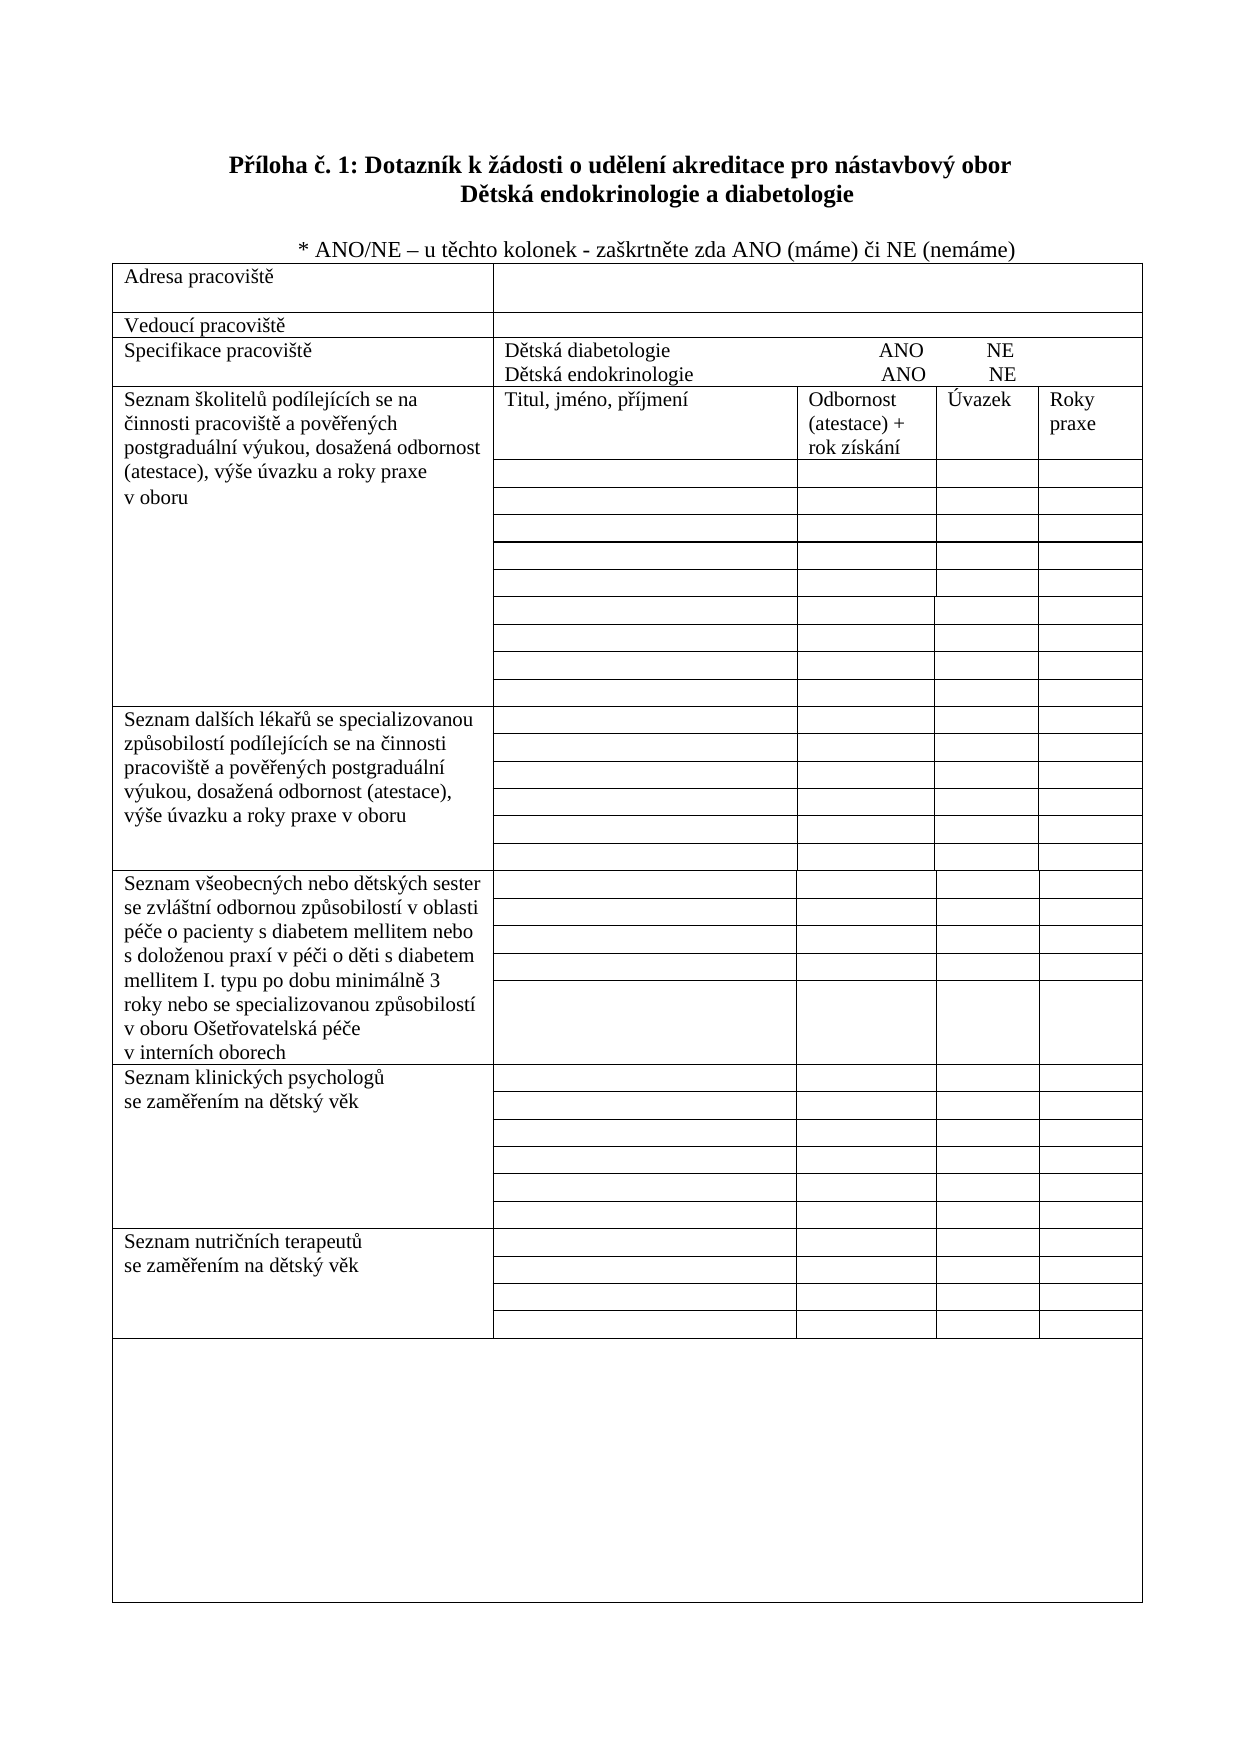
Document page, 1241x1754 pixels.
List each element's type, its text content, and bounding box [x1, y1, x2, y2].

table_cell [797, 1229, 936, 1256]
table_cell [935, 625, 1038, 651]
table_cell Dětská diabetologie ANO NE Dětská endokrinologie ANO NE [494, 338, 1142, 386]
text * ANO/NE – u těchto kolonek - zaškrtněte zda ANO (máme) či NE (nemáme) [112, 236, 1128, 263]
table_cell [494, 707, 797, 733]
table_cell Roky praxe [1039, 387, 1142, 459]
table_cell [797, 899, 936, 925]
table_cell [798, 734, 934, 761]
table_cell [798, 460, 936, 487]
table_cell Seznam školitelů podílejících se na činnosti pracoviště a pověřených postgraduální výukou, dosažená odbornost (atestace), výše úvazku a roky praxe v oboru [113, 387, 493, 706]
table_cell [1040, 1229, 1142, 1256]
table_cell [937, 899, 1039, 925]
table_cell [1039, 543, 1142, 569]
table_cell [494, 871, 796, 898]
table_cell [494, 597, 797, 624]
table_cell [1040, 981, 1142, 1064]
table_cell [1040, 1202, 1142, 1228]
table_cell [937, 981, 1039, 1064]
table_cell [937, 570, 1038, 596]
table_cell [494, 515, 797, 541]
table_cell [1040, 1147, 1142, 1173]
table_cell [494, 816, 797, 843]
table_cell [1039, 762, 1142, 788]
table_cell [937, 543, 1038, 569]
table_cell [494, 926, 796, 952]
table_cell [494, 1092, 796, 1118]
table_cell [1039, 460, 1142, 487]
table_cell [494, 844, 797, 870]
table_cell [797, 1202, 936, 1228]
table_cell [1040, 1284, 1142, 1310]
table_cell [937, 1202, 1039, 1228]
table_cell [494, 652, 797, 678]
table_cell [1039, 844, 1142, 870]
table_cell [935, 762, 1038, 788]
table_cell [937, 1120, 1039, 1146]
text Dětská endokrinologie a diabetologie [112, 179, 1128, 207]
table_cell [1040, 1311, 1142, 1338]
table_cell [1040, 954, 1142, 980]
table_cell [494, 981, 796, 1064]
table_cell [494, 570, 797, 596]
table_cell [494, 488, 797, 514]
table_cell [494, 1065, 796, 1091]
table_cell [797, 1065, 936, 1091]
table_cell [797, 1284, 936, 1310]
table_cell [1039, 707, 1142, 733]
table_cell [1040, 1065, 1142, 1091]
table_cell [797, 954, 936, 980]
table_cell [798, 543, 936, 569]
table_cell [494, 1120, 796, 1146]
table_cell [494, 313, 1142, 337]
table_cell [798, 789, 934, 815]
table_header [494, 264, 1142, 312]
table_cell [494, 899, 796, 925]
table_cell [797, 1120, 936, 1146]
table_cell [798, 597, 934, 624]
table_cell [798, 707, 934, 733]
table_cell [1040, 899, 1142, 925]
table_cell [935, 816, 1038, 843]
table_cell [1039, 789, 1142, 815]
table_cell [937, 1311, 1039, 1338]
table_cell [494, 1311, 796, 1338]
table_cell [798, 570, 936, 596]
table_cell [1039, 816, 1142, 843]
table_cell [935, 734, 1038, 761]
table_cell [935, 652, 1038, 678]
table_cell Seznam nutričních terapeutů se zaměřením na dětský věk [113, 1229, 493, 1338]
table_cell [494, 1147, 796, 1173]
table_cell [937, 488, 1038, 514]
table_cell [1039, 515, 1142, 541]
table_cell [1040, 1174, 1142, 1201]
table_cell [494, 762, 797, 788]
table_cell [1040, 1257, 1142, 1283]
table_cell [935, 844, 1038, 870]
table_cell [798, 488, 936, 514]
table_cell [1040, 871, 1142, 898]
table_cell [797, 871, 936, 898]
table_cell [937, 1284, 1039, 1310]
table_cell [937, 1174, 1039, 1201]
text Příloha č. 1: Dotazník k žádosti o udělení akreditace pro nástavbový obor [112, 150, 1128, 179]
table_cell [494, 543, 797, 569]
table_cell [797, 1092, 936, 1118]
table_header Adresa pracoviště [113, 264, 493, 312]
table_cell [113, 1339, 1142, 1602]
table_cell [935, 789, 1038, 815]
table_cell [798, 680, 934, 706]
table_cell [494, 680, 797, 706]
table_cell Úvazek [937, 387, 1038, 459]
table_cell [798, 844, 934, 870]
table_cell [937, 1257, 1039, 1283]
table_cell [494, 734, 797, 761]
table_cell [937, 1229, 1039, 1256]
table_cell Seznam klinických psychologů se zaměřením na dětský věk [113, 1065, 493, 1228]
table_cell [1039, 488, 1142, 514]
table_cell [494, 625, 797, 651]
table_cell [937, 1092, 1039, 1118]
table_cell [798, 762, 934, 788]
table_cell [937, 515, 1038, 541]
table_cell [935, 707, 1038, 733]
table_cell [798, 652, 934, 678]
table_cell Specifikace pracoviště [113, 338, 493, 386]
table_cell [937, 1065, 1039, 1091]
table_cell [494, 1284, 796, 1310]
table_cell [937, 926, 1039, 952]
table_cell [798, 515, 936, 541]
table_cell [1040, 1120, 1142, 1146]
table_cell Seznam dalších lékařů se specializovanou způsobilostí podílejících se na činnosti pracoviště a pověřených postgraduální výukou, dosažená odbornost (atestace), výše úvazku a roky praxe v oboru [113, 707, 493, 870]
table_cell [494, 1202, 796, 1228]
table_cell Seznam všeobecných nebo dětských sester se zvláštní odbornou způsobilostí v oblasti péče o pacienty s diabetem mellitem nebo s doloženou praxí v péči o děti s diabetem mellitem I. typu po dobu minimálně 3 roky nebo se specializovanou způsobilostí v oboru Ošetřovatelská péče v interních oborech [113, 871, 493, 1064]
table_cell [1039, 625, 1142, 651]
table_cell [937, 871, 1039, 898]
table_cell Odbornost (atestace) + rok získání [798, 387, 936, 459]
table_cell [935, 680, 1038, 706]
table_cell [937, 1147, 1039, 1173]
table_cell [494, 1174, 796, 1201]
table_cell Vedoucí pracoviště [113, 313, 493, 337]
table_cell Titul, jméno, příjmení [494, 387, 797, 459]
table_cell [1039, 597, 1142, 624]
table_cell [798, 625, 934, 651]
table_cell [797, 926, 936, 952]
table_cell [494, 789, 797, 815]
table_cell [494, 954, 796, 980]
table_cell [1040, 1092, 1142, 1118]
table_cell [1040, 926, 1142, 952]
table_cell [937, 460, 1038, 487]
table_cell [797, 1147, 936, 1173]
table_cell [797, 1257, 936, 1283]
table_cell [494, 1257, 796, 1283]
table_cell [935, 597, 1038, 624]
table_cell [1039, 652, 1142, 678]
table_cell [797, 1311, 936, 1338]
table_cell [1039, 570, 1142, 596]
table_cell [494, 460, 797, 487]
table_cell [797, 1174, 936, 1201]
table_cell [797, 981, 936, 1064]
table_cell [1039, 680, 1142, 706]
table_cell [937, 954, 1039, 980]
table_cell [798, 816, 934, 843]
table_cell [1039, 734, 1142, 761]
table_cell [494, 1229, 796, 1256]
